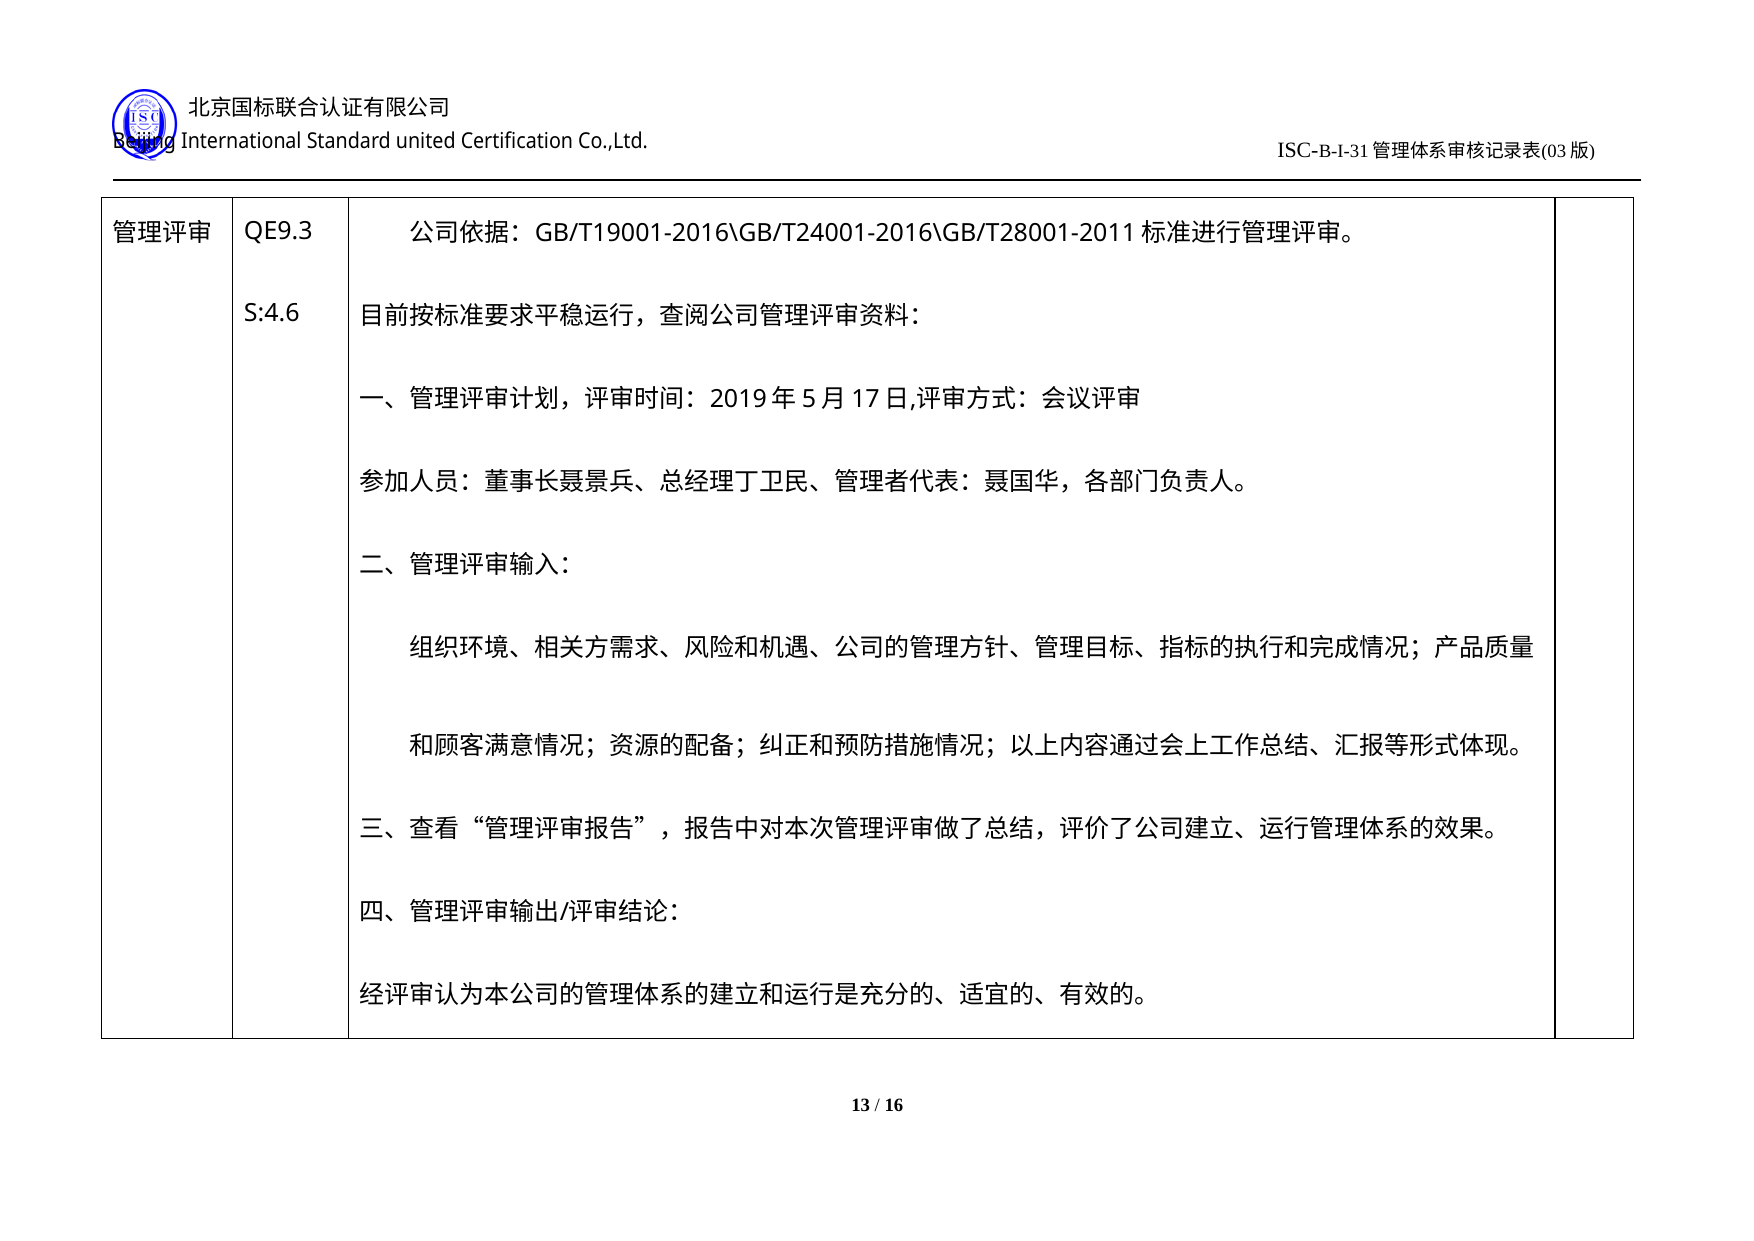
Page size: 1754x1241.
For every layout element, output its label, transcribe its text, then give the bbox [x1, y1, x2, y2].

table_cell [1556, 198, 1633, 1038]
picture [112, 89, 180, 161]
table_cell QE9.3 S:4.6 [233, 198, 348, 1038]
table_cell 管理评审 [102, 198, 232, 1038]
